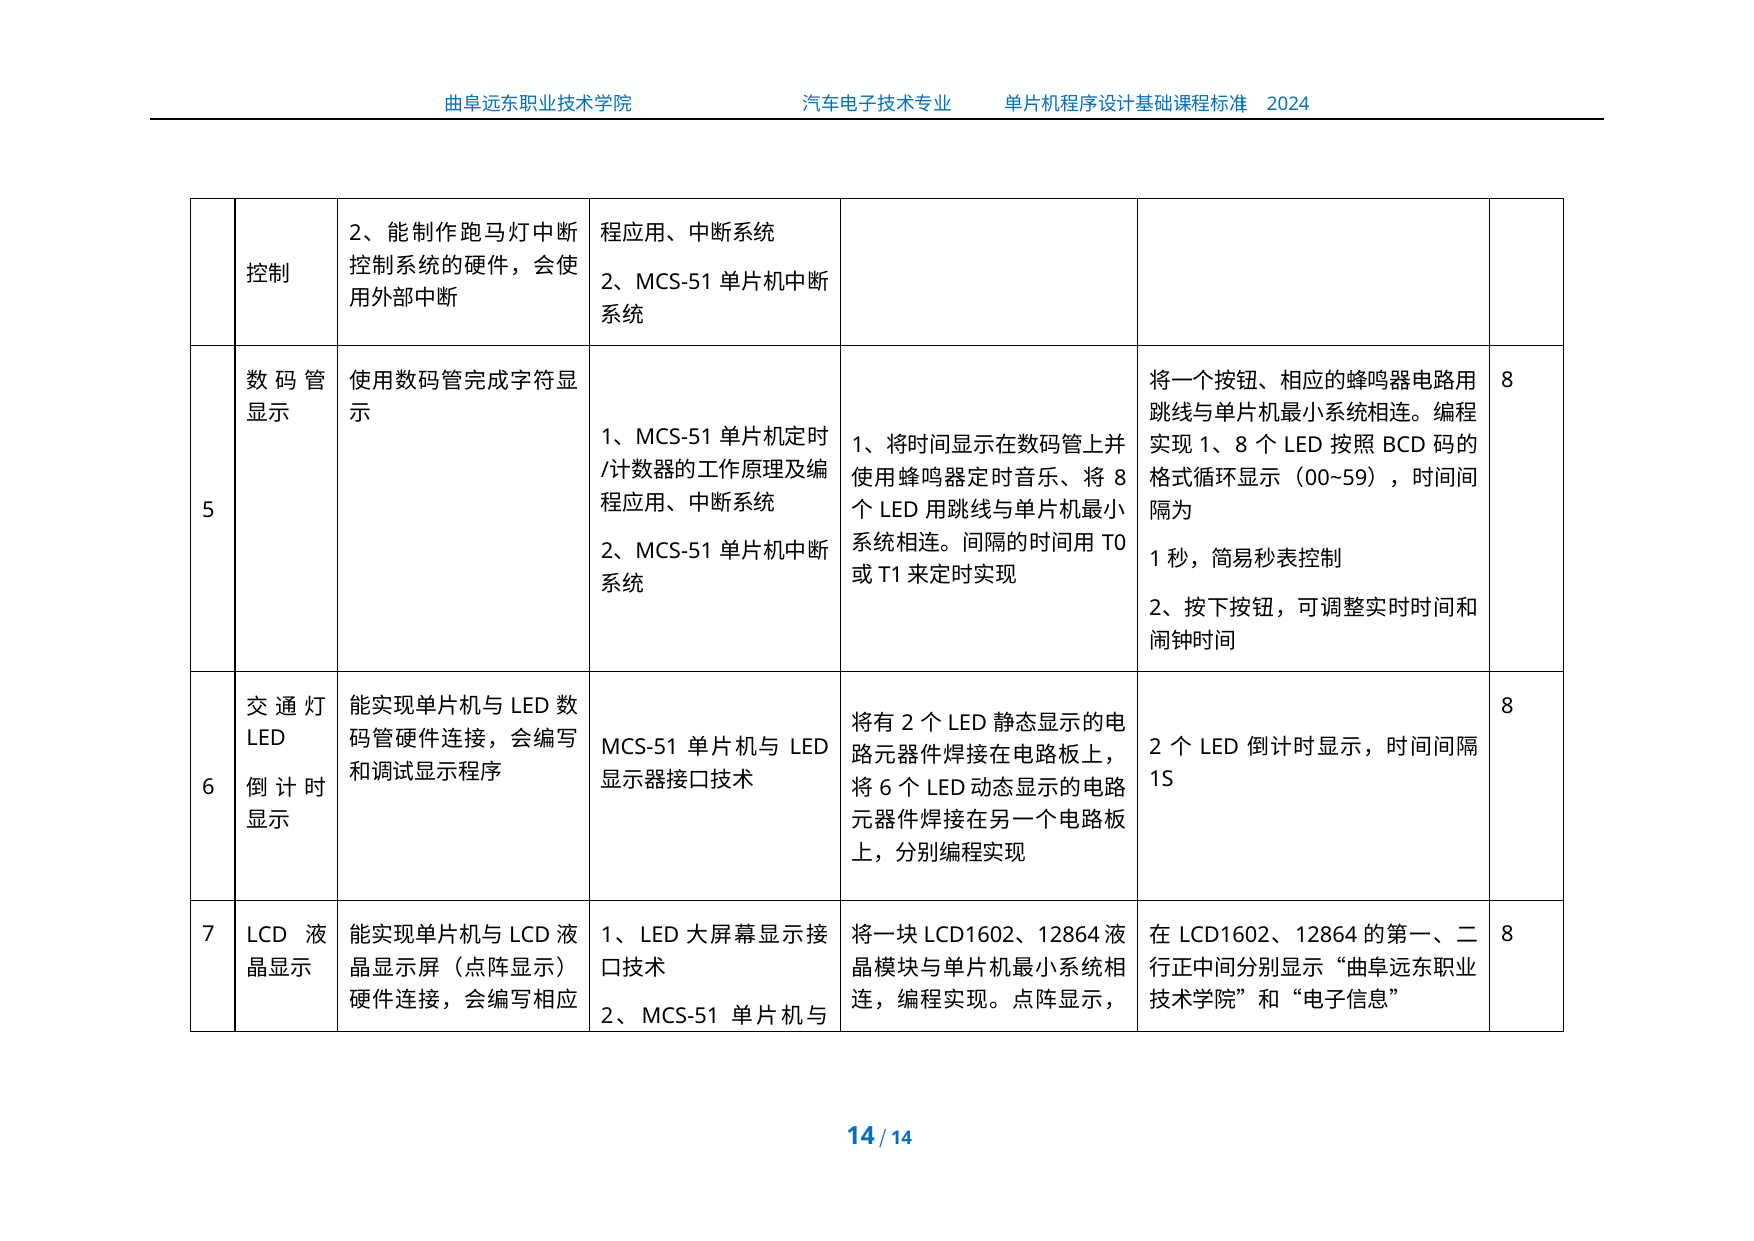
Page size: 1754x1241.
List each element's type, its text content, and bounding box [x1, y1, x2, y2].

table_cell 8 [1490, 346, 1563, 671]
table_cell 将有 2 个 LED 静态显示的电路元器件焊接在电路板上，将 6 个 LED动态显示的电路元器件焊接在另一个电路板上，分别编程实现 [841, 672, 1137, 899]
table_cell 交通灯 LED 倒计时显示 [236, 672, 337, 899]
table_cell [590, 346, 840, 671]
table_cell 数码管显示 [236, 346, 337, 671]
table_cell 8 [1490, 672, 1563, 899]
table_cell [1138, 199, 1489, 345]
table_cell [841, 199, 1137, 345]
table_cell 6 [191, 672, 234, 899]
table_cell 使用数码管完成字符显示 [338, 346, 589, 671]
table_cell 能实现单片机与 LED 数码管硬件连接，会编写和调试显示程序 [338, 672, 589, 899]
table_cell LCD 液晶显示 [236, 901, 337, 1031]
table_cell 7 [191, 901, 234, 1031]
table_cell 5 [191, 346, 234, 671]
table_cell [338, 901, 589, 1031]
table_cell 8 [1490, 199, 1563, 345]
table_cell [338, 199, 589, 345]
table_cell 将一个按钮、相应的蜂鸣器电路用跳线与单片机最小系统相连。编程实现1、8 个 LED 按照 BCD 码的格式循环显示（00~59），时间间隔为 1 秒，简易秒表控制 2、按下按钮，可调整实时时间和闹钟时间 [1138, 346, 1489, 671]
table_cell MCS-51 单片机与 LED 显示器接口技术 [590, 672, 840, 899]
table_cell 2 个 LED 倒计时显示，时间间隔 1S [1138, 672, 1489, 899]
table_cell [590, 901, 840, 1031]
table_cell 8 [1490, 901, 1563, 1031]
table_cell 1、将时间显示在数码管上并使用蜂鸣器定时音乐、将 8 个 LED 用跳线与单片机最小系统相连。间隔的时间用 T0 或 T1来定时实现 [841, 346, 1137, 671]
table_cell 4 [191, 199, 234, 345]
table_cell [590, 199, 840, 345]
table_cell 单片机io口的控制 [236, 199, 337, 345]
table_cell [841, 901, 1137, 1031]
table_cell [1138, 901, 1489, 1031]
